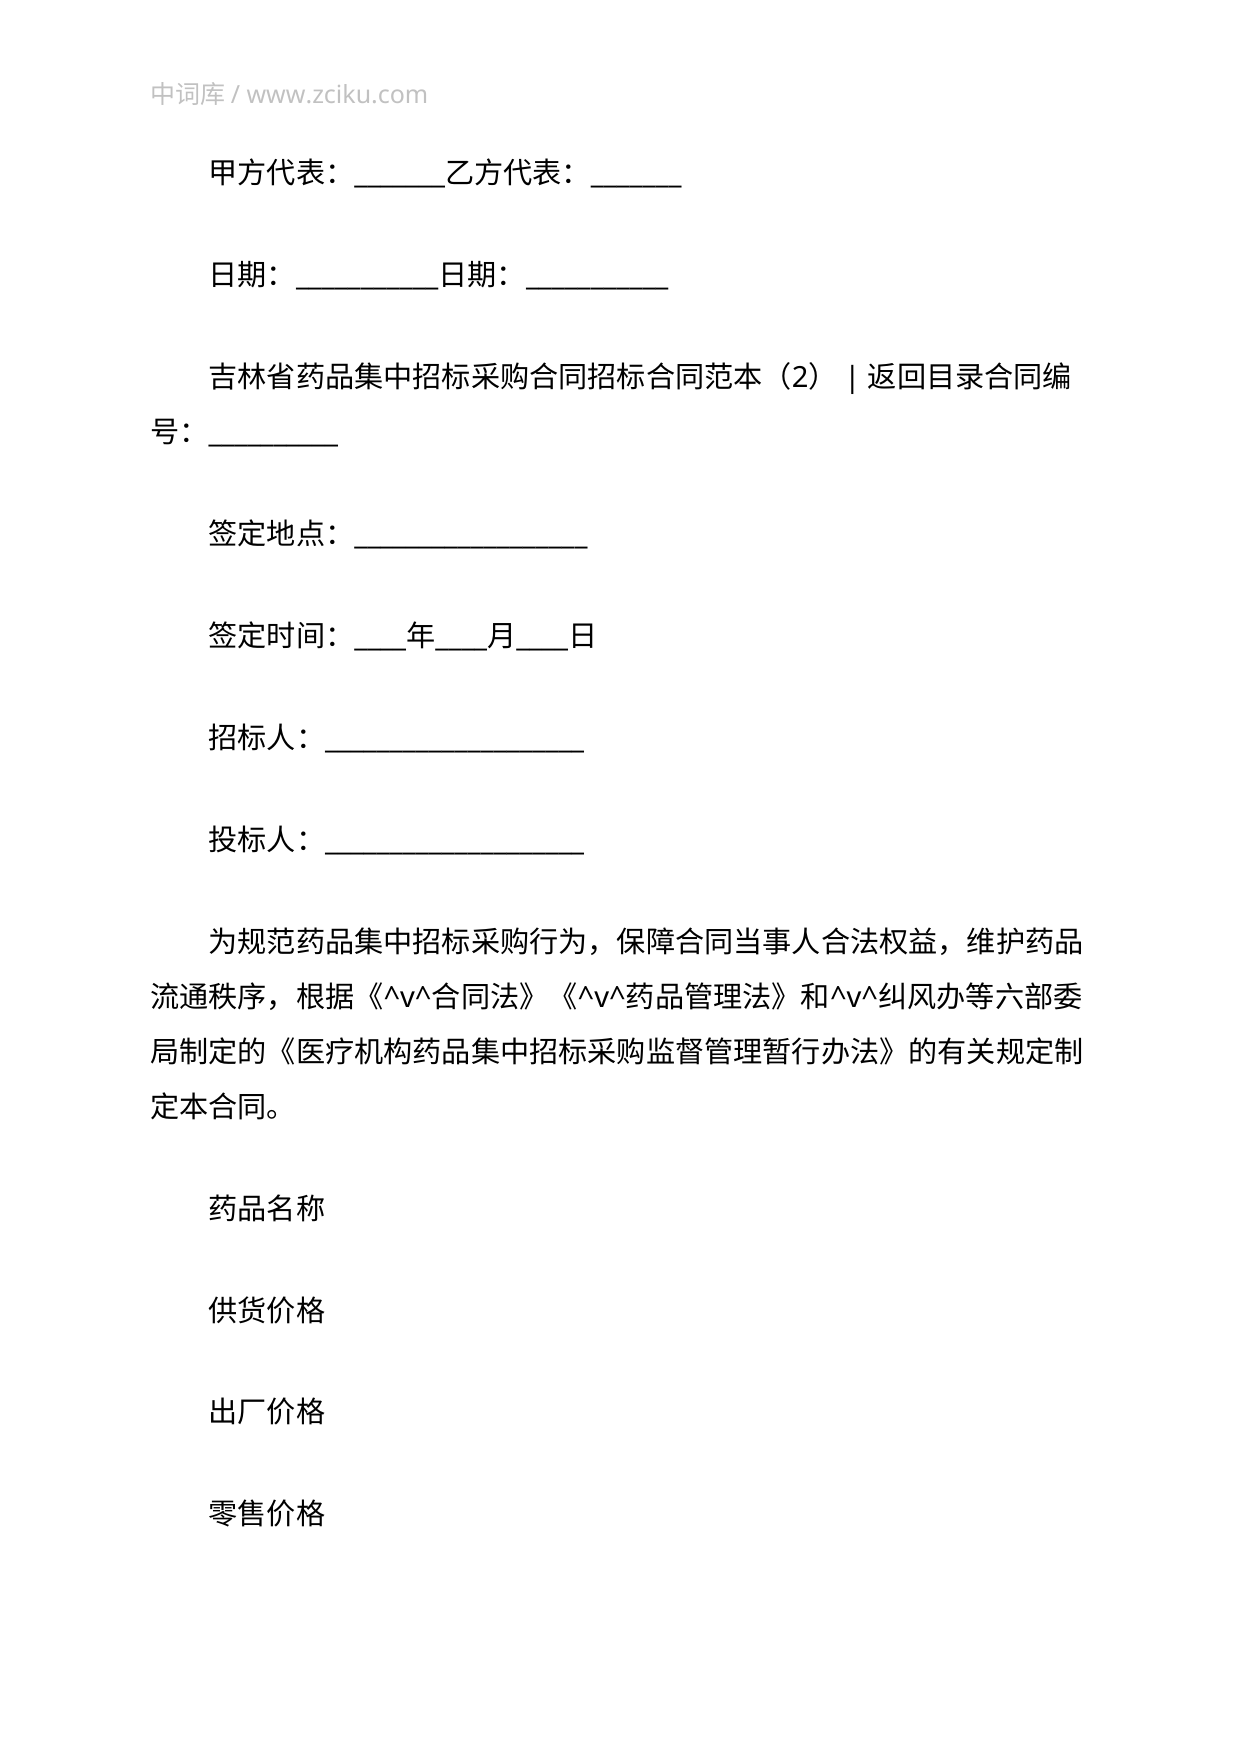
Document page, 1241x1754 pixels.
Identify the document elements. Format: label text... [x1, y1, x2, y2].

text 吉林省药品集中招标采购合同招标合同范本（2） | 返回目录合同编号：__________ [150, 354, 1090, 451]
text 零售价格 [150, 1491, 1090, 1533]
text 甲方代表：_______乙方代表：_______ [150, 150, 1090, 192]
text 日期：___________日期：___________ [150, 252, 1090, 294]
text 投标人：____________________ [150, 817, 1090, 859]
text 招标人：____________________ [150, 715, 1090, 757]
text 签定时间：____年____月____日 [150, 613, 1090, 655]
text 出厂价格 [150, 1389, 1090, 1431]
text 供货价格 [150, 1287, 1090, 1329]
text 药品名称 [150, 1185, 1090, 1228]
text 签定地点：__________________ [150, 511, 1090, 553]
text 为规范药品集中招标采购行为，保障合同当事人合法权益，维护药品流通秩序，根据《^v^合同法》《^v^药品管理法》和^v^纠风办等六部委局制定的《医疗机构药品集中招标采购监督管理暂行办法》的有关规定制定本合同。 [150, 919, 1090, 1126]
